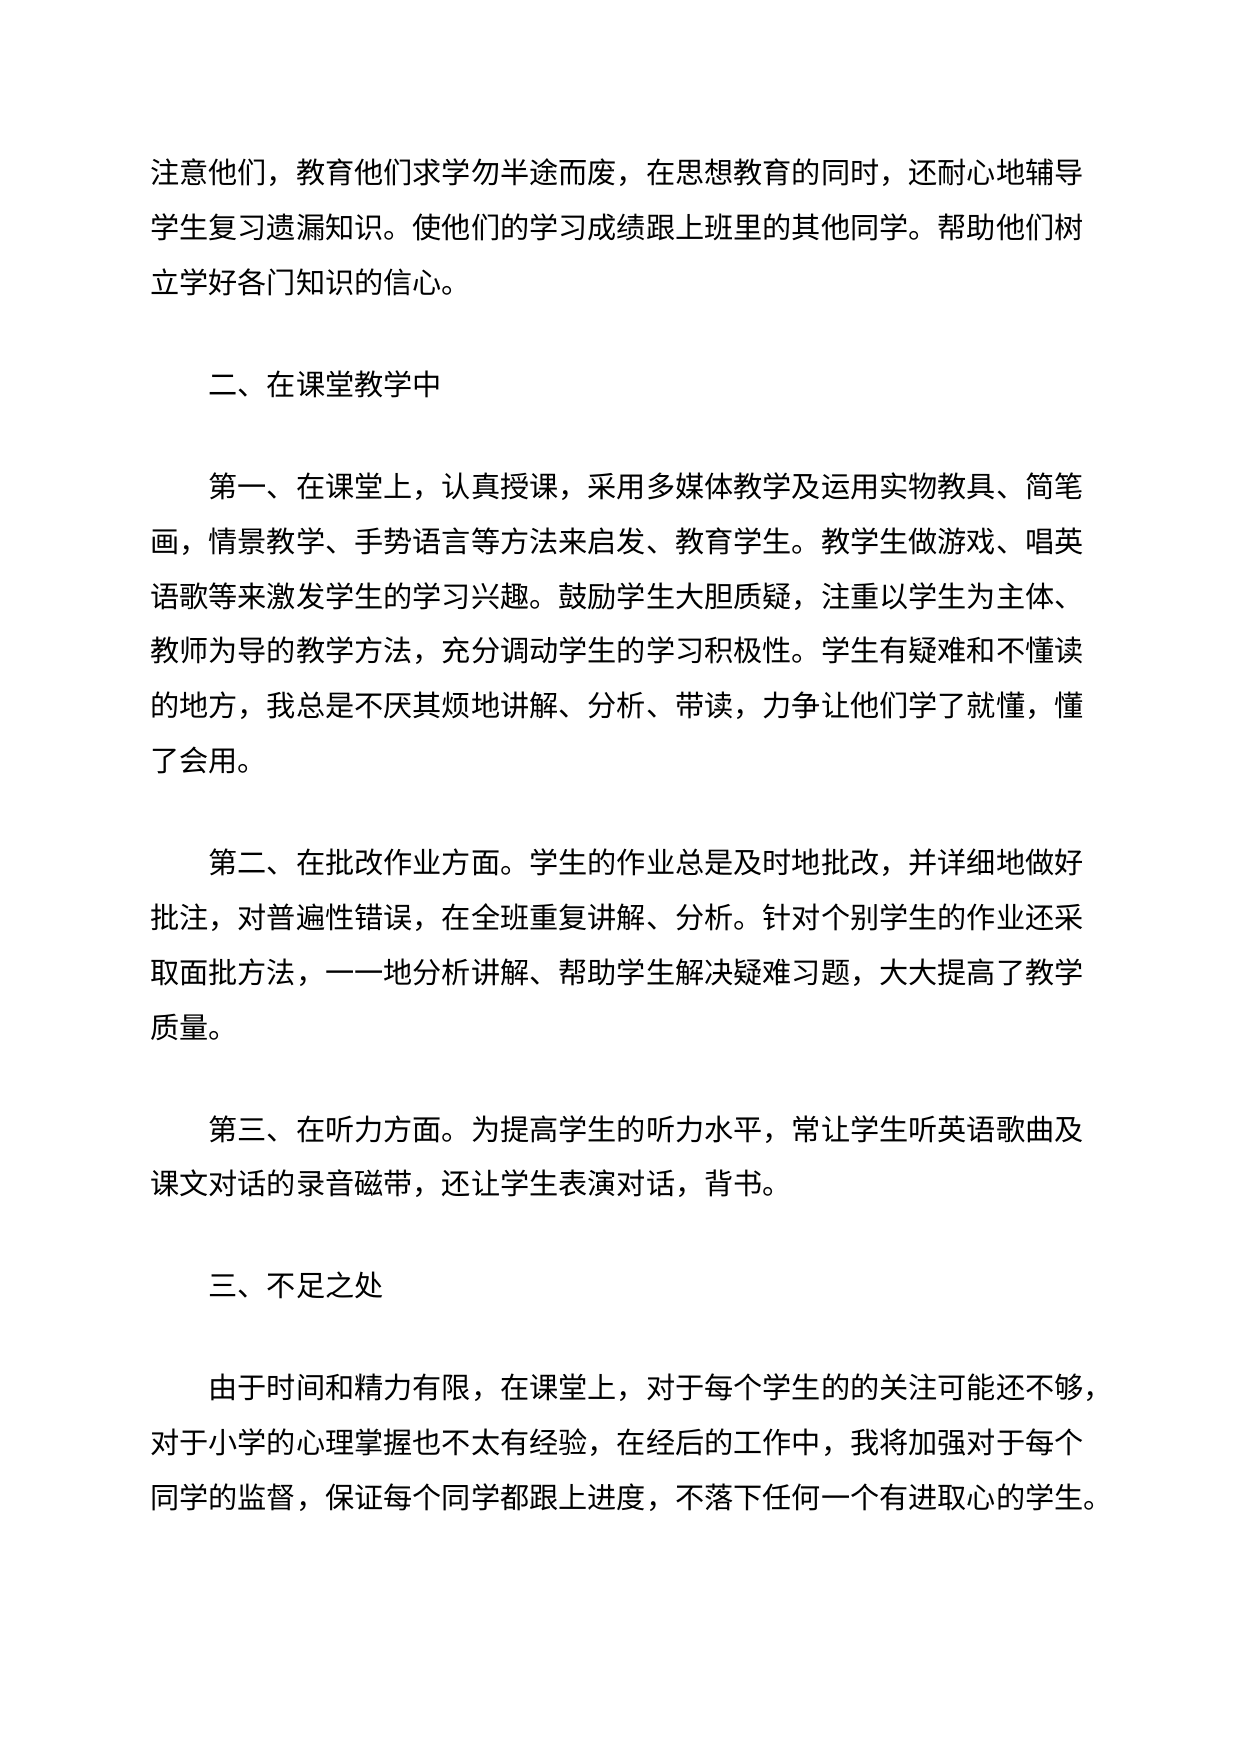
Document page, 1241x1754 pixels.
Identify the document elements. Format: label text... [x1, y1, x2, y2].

text 第一、在课堂上，认真授课，采用多媒体教学及运用实物教具、简笔画，情景教学、手势语言等方法来启发、教育学生。教学生做游戏、唱英语歌等来激发学生的学习兴趣。鼓励学生大胆质疑，注重以学生为主体、教师为导的教学方法，充分调动学生的学习积极性。学生有疑难和不懂读的地方，我总是不厌其烦地讲解、分析、带读，力争让他们学了就懂，懂了会用。 [150, 463, 1090, 780]
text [150, 150, 1090, 302]
text 二、在课堂教学中 [150, 362, 1090, 404]
text 由于时间和精力有限，在课堂上，对于每个学生的的关注可能还不够，对于小学的心理掌握也不太有经验，在经后的工作中，我将加强对于每个同学的监督，保证每个同学都跟上进度，不落下任何一个有进取心的学生。 [150, 1364, 1090, 1517]
text 第三、在听力方面。为提高学生的听力水平，常让学生听英语歌曲及课文对话的录音磁带，还让学生表演对话，背书。 [150, 1106, 1090, 1203]
text 第二、在批改作业方面。学生的作业总是及时地批改，并详细地做好批注，对普遍性错误，在全班重复讲解、分析。针对个别学生的作业还采取面批方法，一一地分析讲解、帮助学生解决疑难习题，大大提高了教学质量。 [150, 839, 1090, 1047]
text 三、不足之处 [150, 1263, 1090, 1305]
